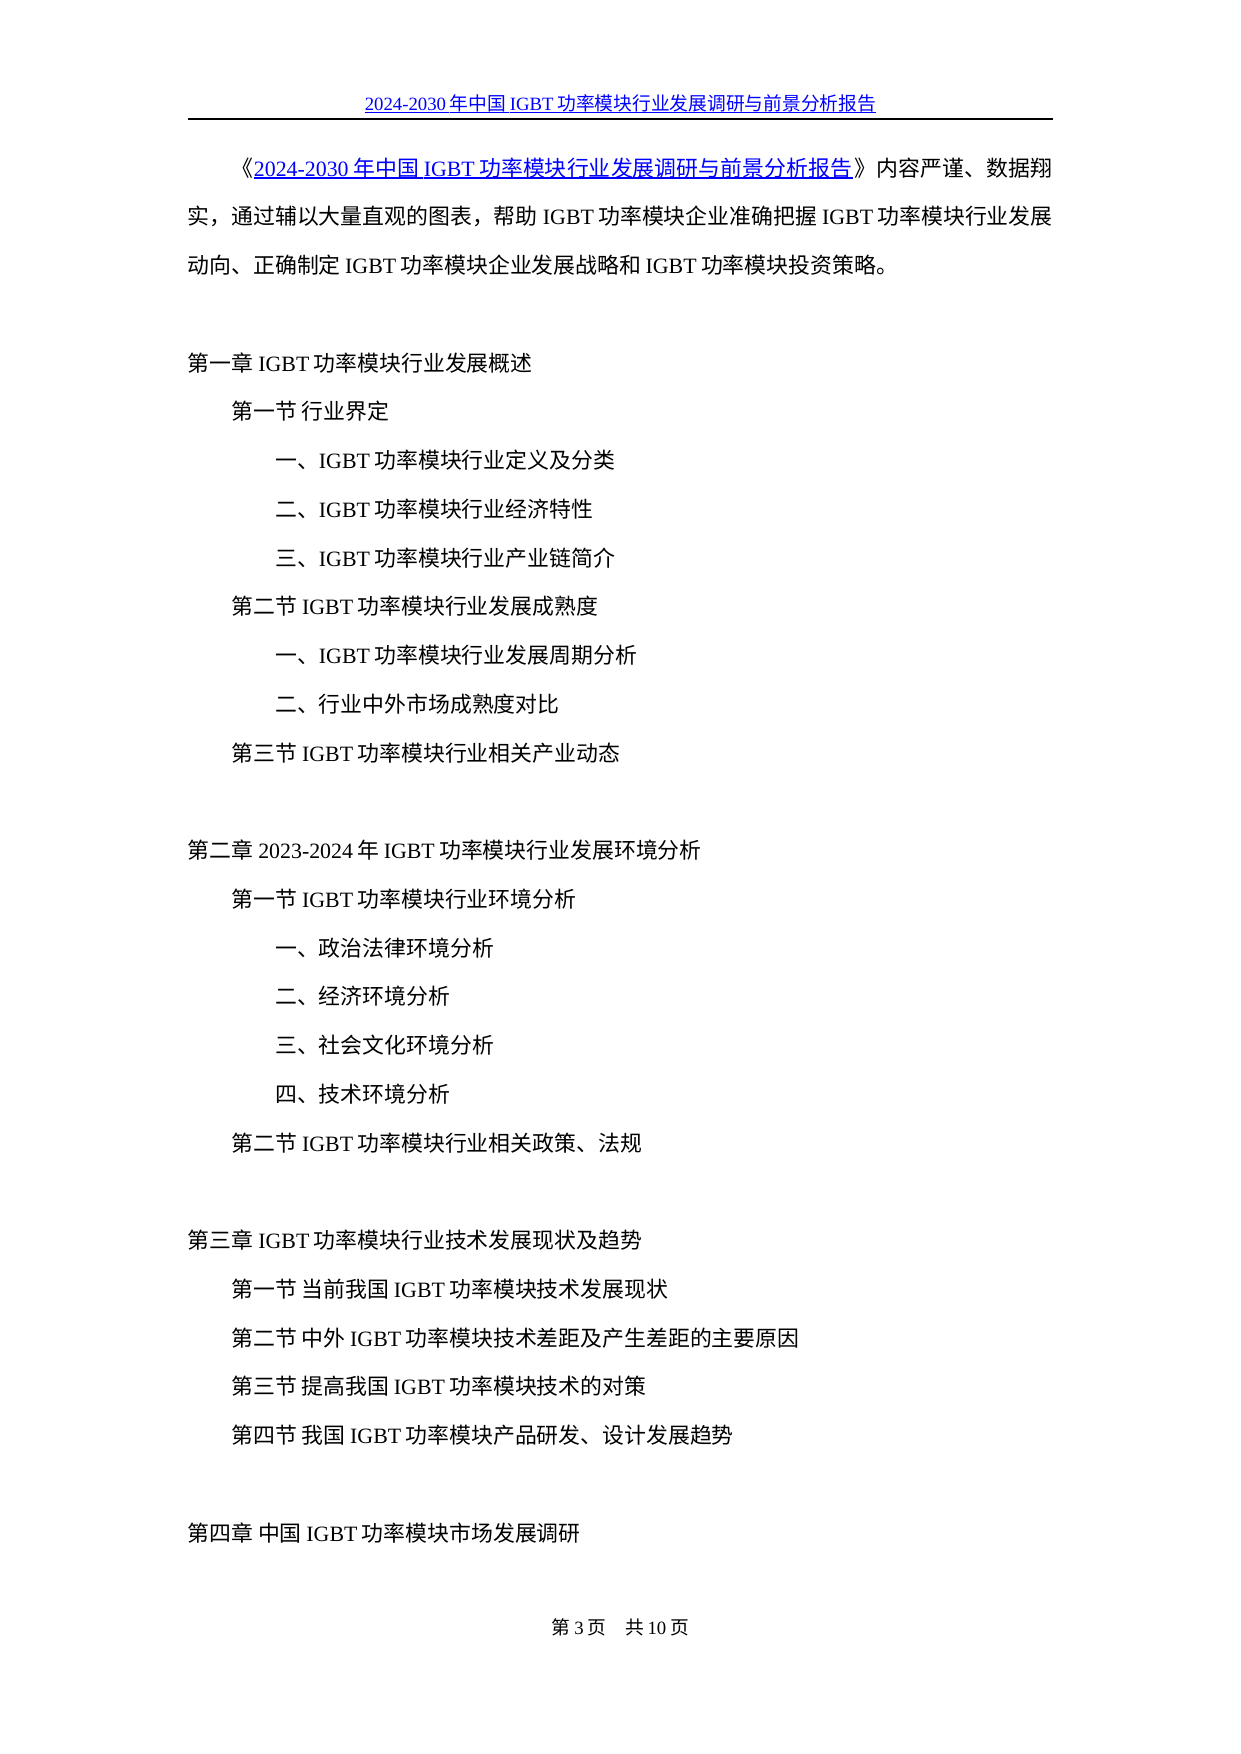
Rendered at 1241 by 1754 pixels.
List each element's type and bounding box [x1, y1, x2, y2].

text [187, 150, 1053, 1548]
